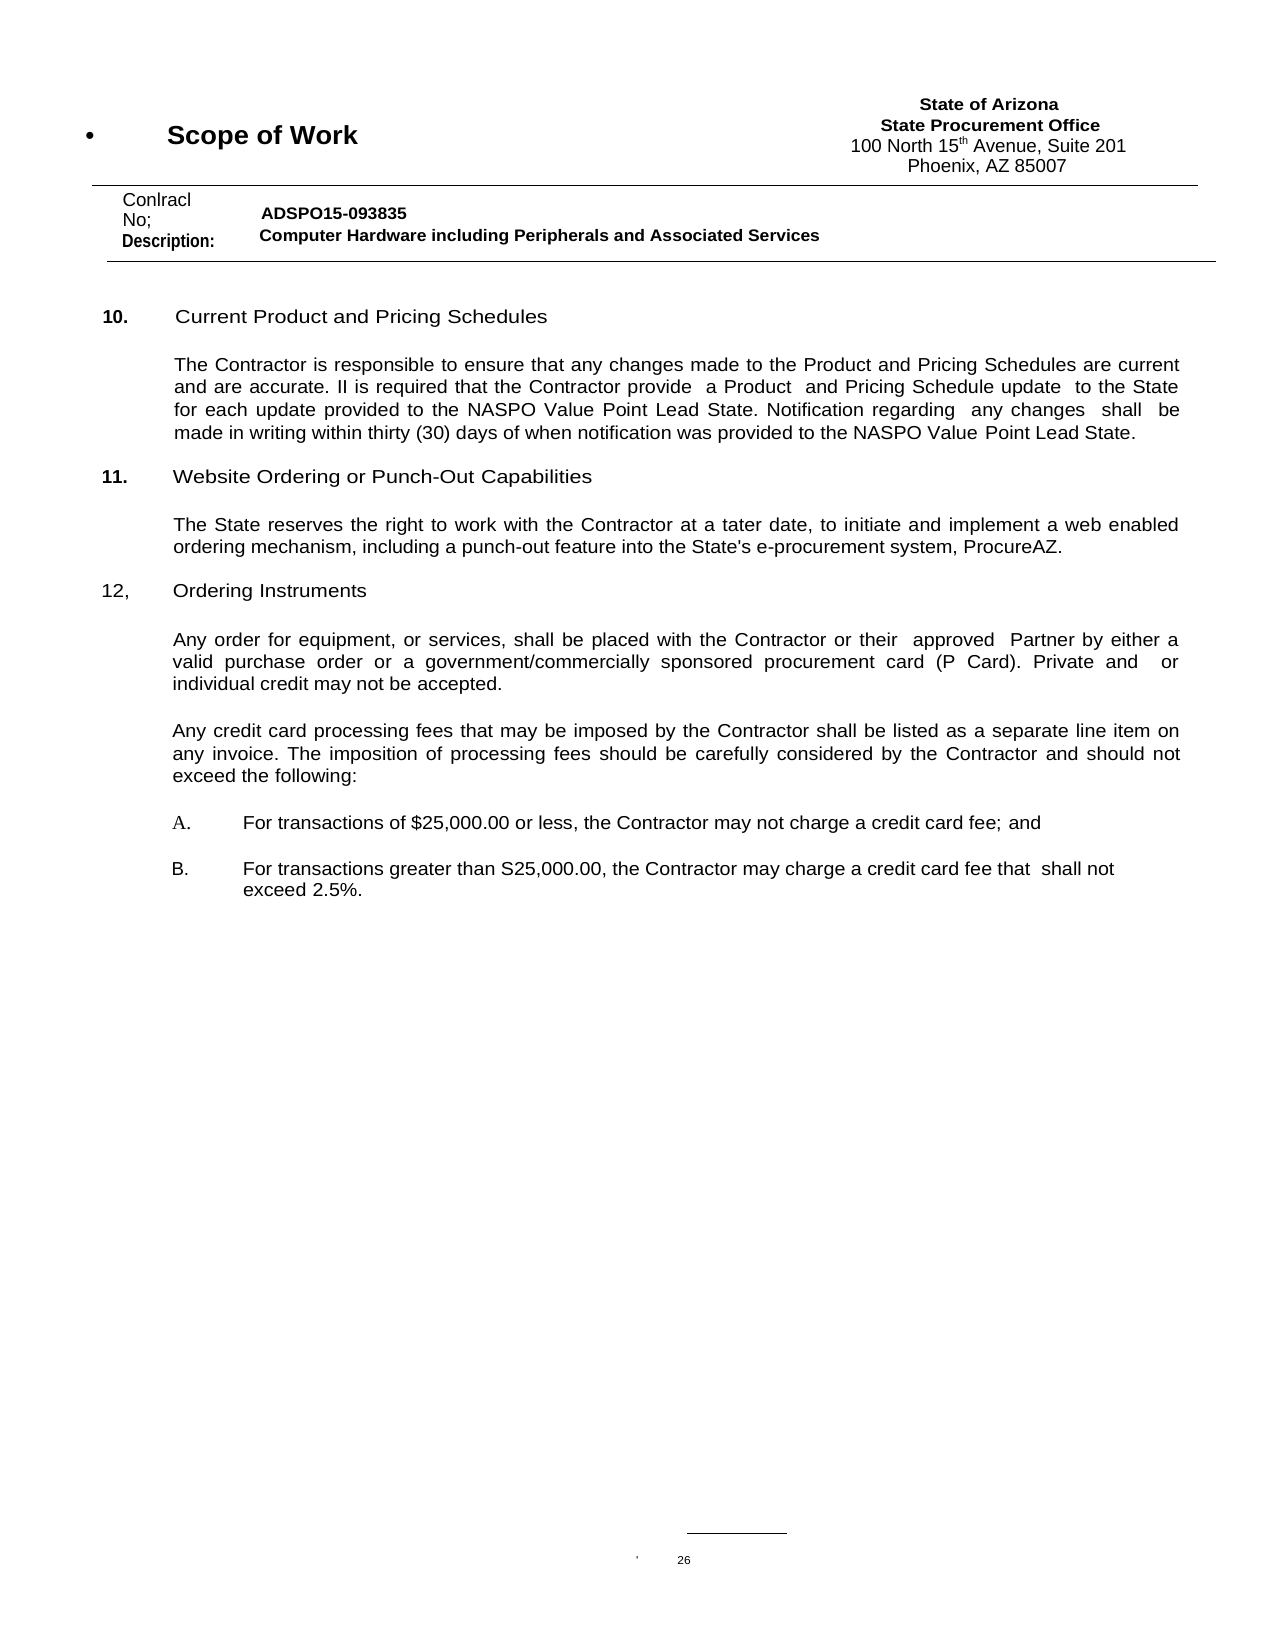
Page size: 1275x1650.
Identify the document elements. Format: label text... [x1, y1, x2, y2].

list For transactions of $25,000.00 or less, the Contractor may not charge a credit card fee; and [172, 811, 1275, 833]
list For transactions greater than S25,000.00, the Contractor may charge a credit card fee that shall not exceed 2.5%. [171, 857, 1180, 901]
text ' 26 [51, 1553, 1275, 1567]
text ADSPO15-093835 [261, 203, 1275, 223]
text State of Arizona State Procurement Office [880, 95, 1103, 135]
text Any credit card processing fees that may be imposed by the Contractor shall be listed as a separate line item on any invoice. The imposition of processing fees should be carefully considered by the Contractor and should not exceed the following: [172, 720, 1182, 786]
text 100 North 15th Avenue, Suite 201 [848, 137, 1129, 156]
subtitle Scope of Work [85, 120, 398, 150]
text 12, Ordering Instruments [101, 580, 1275, 602]
list Website Ordering or Punch-Out Capabilities [102, 466, 1275, 487]
text Any order for equipment, or services, shall be placed with the Contractor or their approved Partner by either a valid purchase order or a government/commercially sponsored procurement card (P Card). Private and or individual credit may not be accepted. [172, 628, 1181, 694]
list Current Product and Pricing Schedules [102, 306, 1275, 328]
text Description: [122, 231, 223, 252]
text The Contractor is responsible to ensure that any changes made to the Product and Pricing Schedules are current and are accurate. II is required that the Contractor provide a Product and Pricing Schedule update to the State for each update provided to the NASPO Value Point Lead State. Notification regarding any changes shall be made in writing within thirty (30) days of when notification was provided to the NASPO Value Point Lead State. [174, 353, 1182, 443]
text Conlracl No; [122, 189, 223, 231]
text Phoenix, AZ 85007 [845, 156, 1129, 177]
text Computer Hardware including Peripherals and Associated Services [259, 225, 1275, 244]
text The State reserves the right to work with the Contractor at a tater date, to initiate and implement a web enabled ordering mechanism, including a punch-out feature into the State's e-procurement system, ProcureAZ. [173, 514, 1181, 558]
